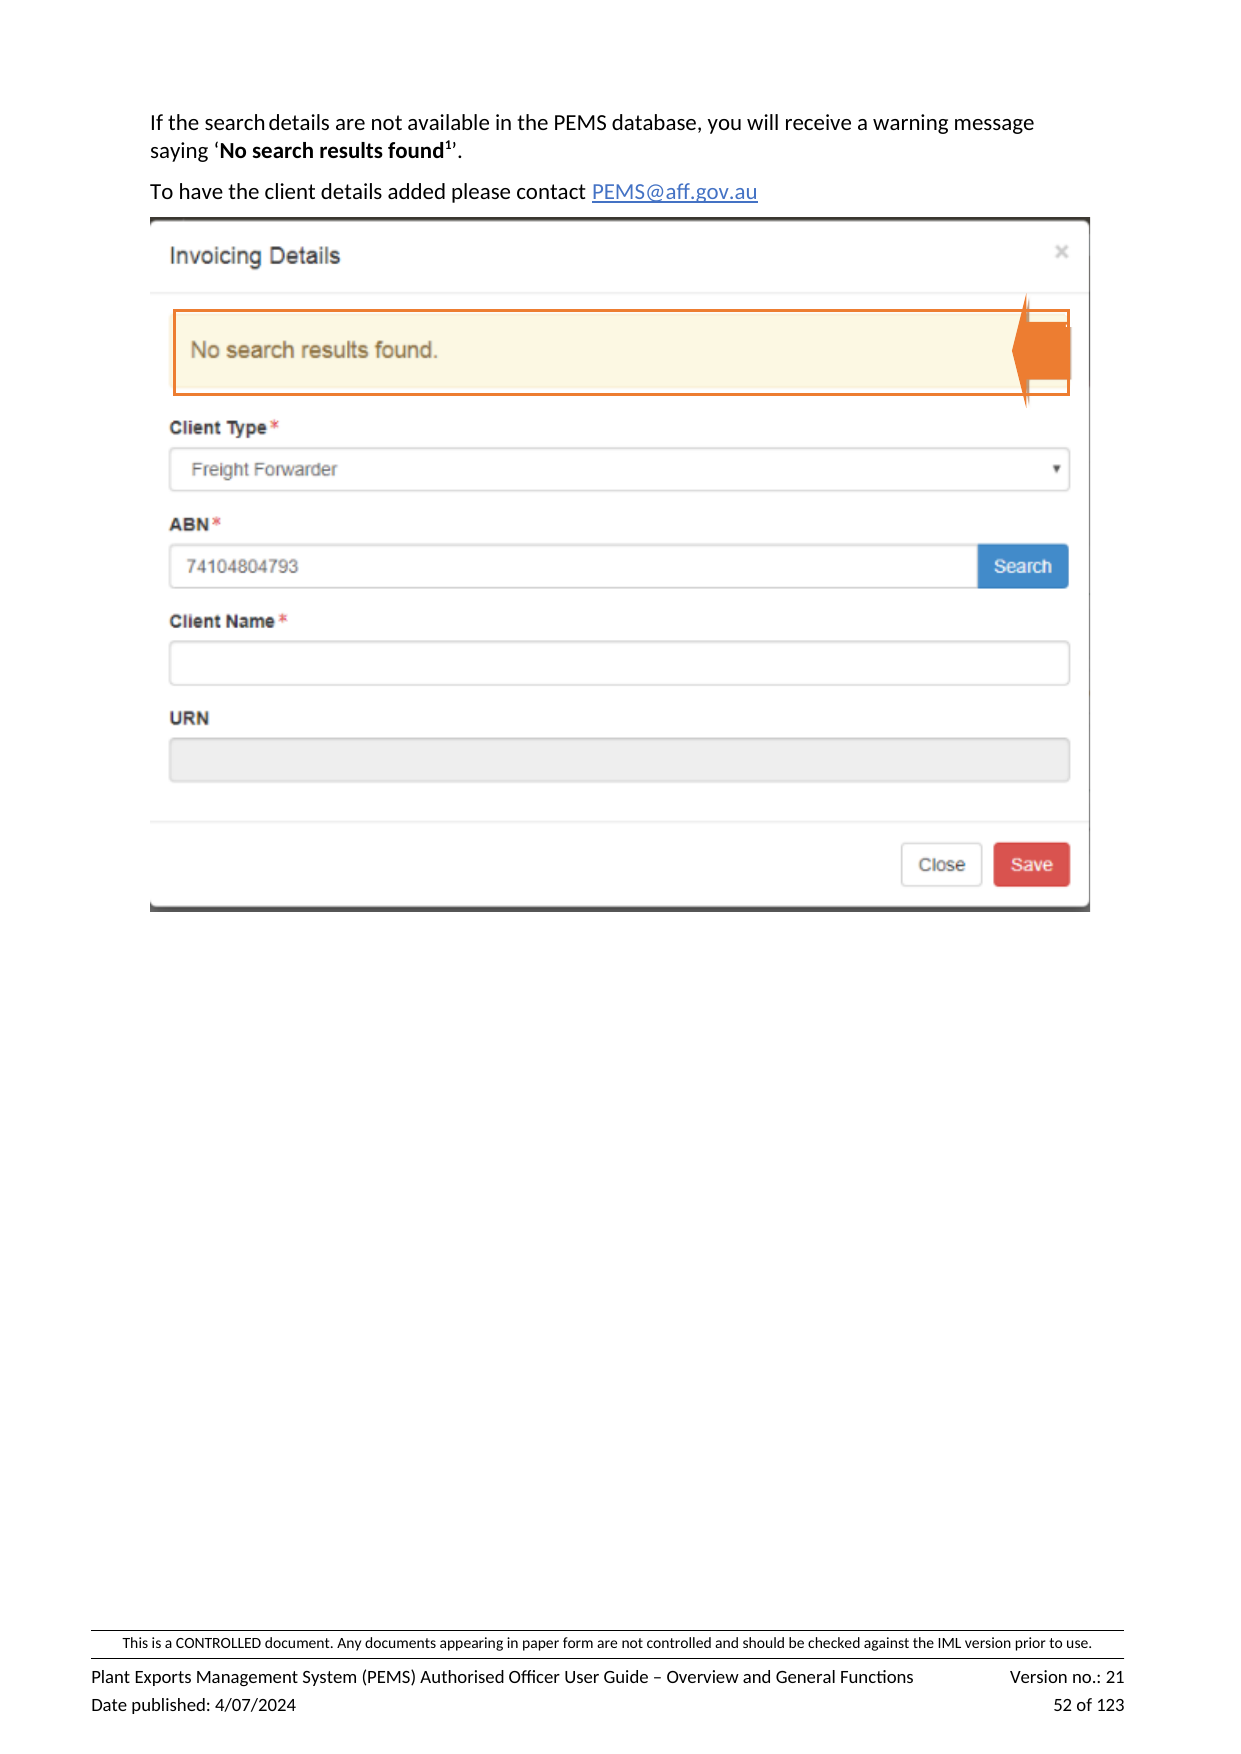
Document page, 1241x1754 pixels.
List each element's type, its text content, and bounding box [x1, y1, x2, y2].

text If the search details are not available in the PEMS database, you will receive a warning message saying ‘No search results found1’. [150, 108, 1090, 164]
picture [150, 217, 1091, 912]
text To have the client details added please contact PEMS@aff.gov.au [150, 177, 1090, 205]
